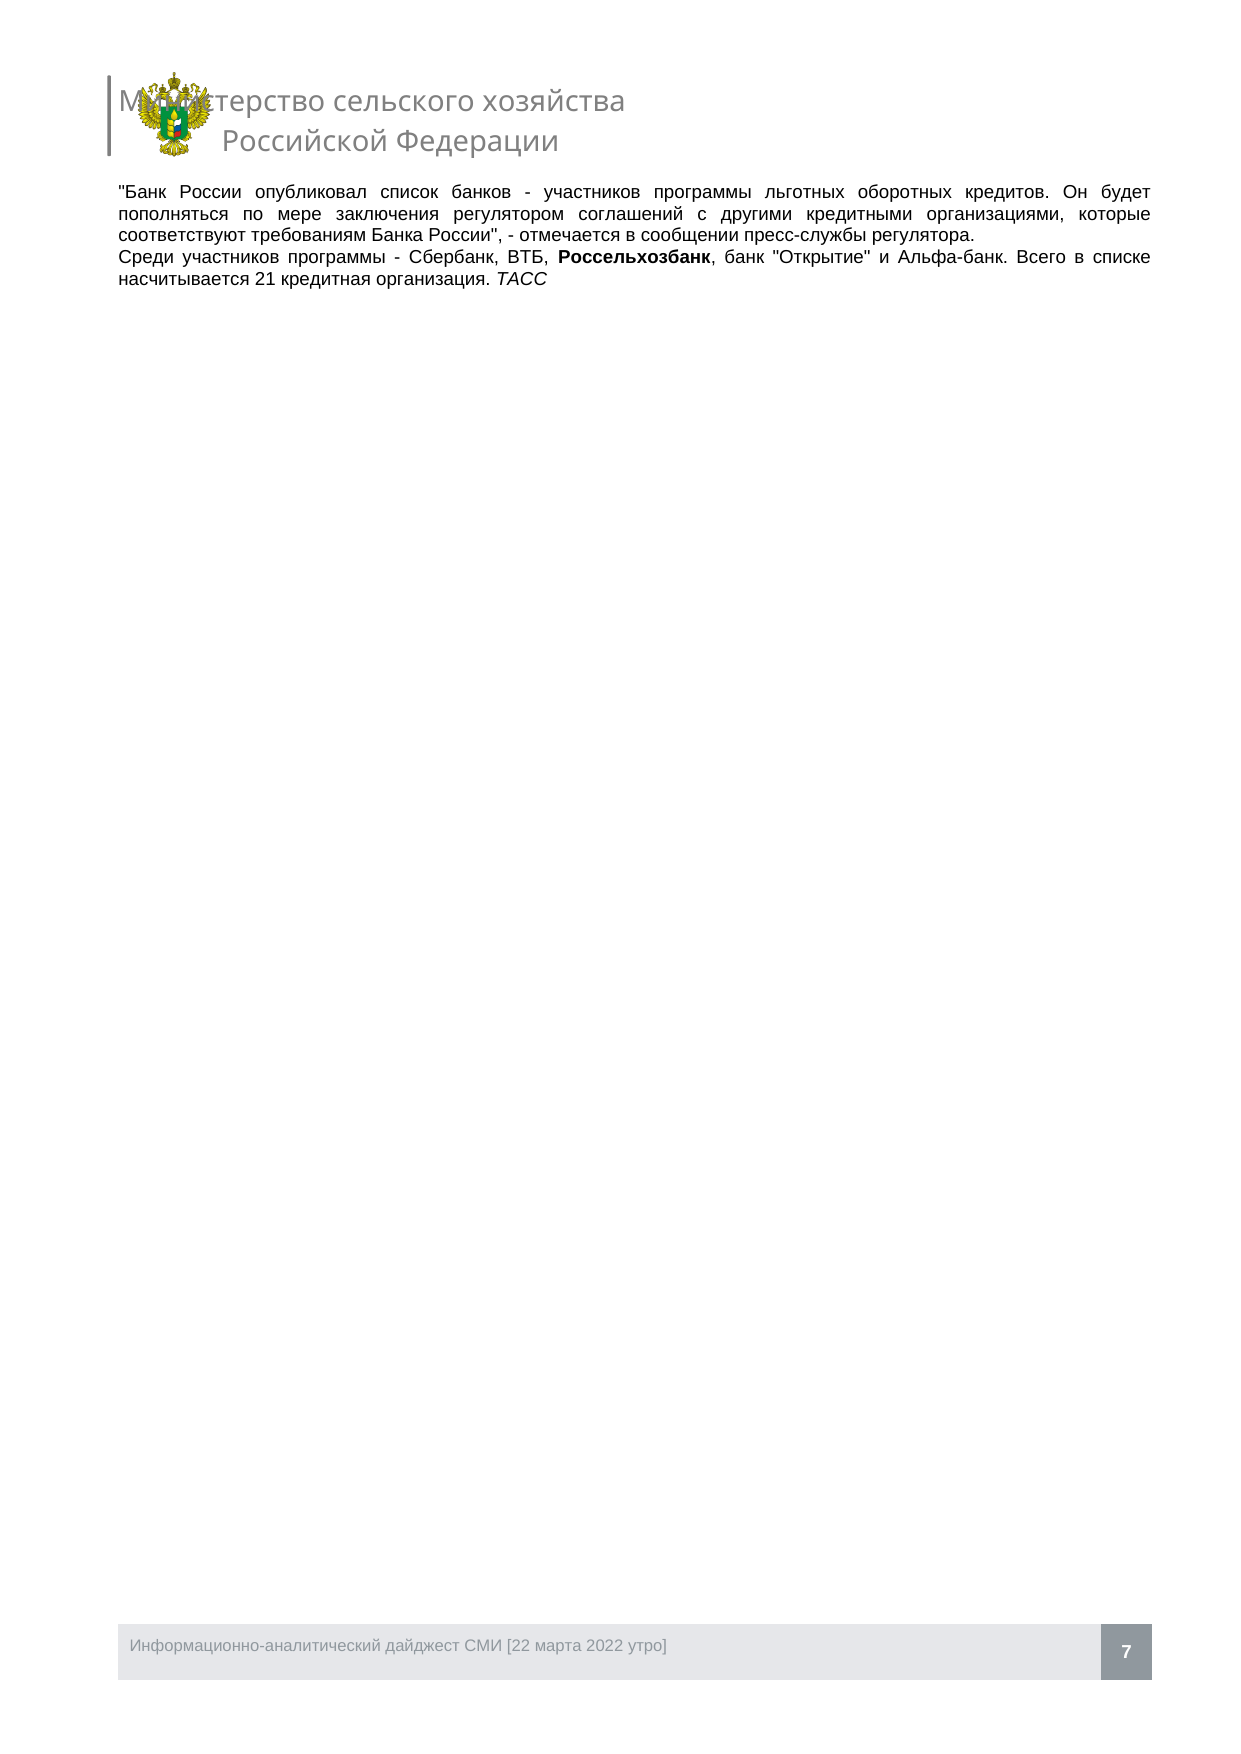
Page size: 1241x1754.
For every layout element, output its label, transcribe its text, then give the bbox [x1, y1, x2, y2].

picture [137, 72, 211, 157]
text Среди участников программы - Сбербанк, ВТБ, Россельхозбанк, банк "Открытие" и Альфа-банк. Всего в списке насчитывается 21 кредитная организация. ТАСС [118, 246, 1152, 289]
picture [204, 97, 211, 109]
text "Банк России опубликовал список банков - участников программы льготных оборотных кредитов. Он будет пополняться по мере заключения регулятором соглашений с другими кредитными организациями, которые соответствуют требованиям Банка России", - отмечается в сообщении пресс-службы регулятора. [118, 181, 1152, 246]
